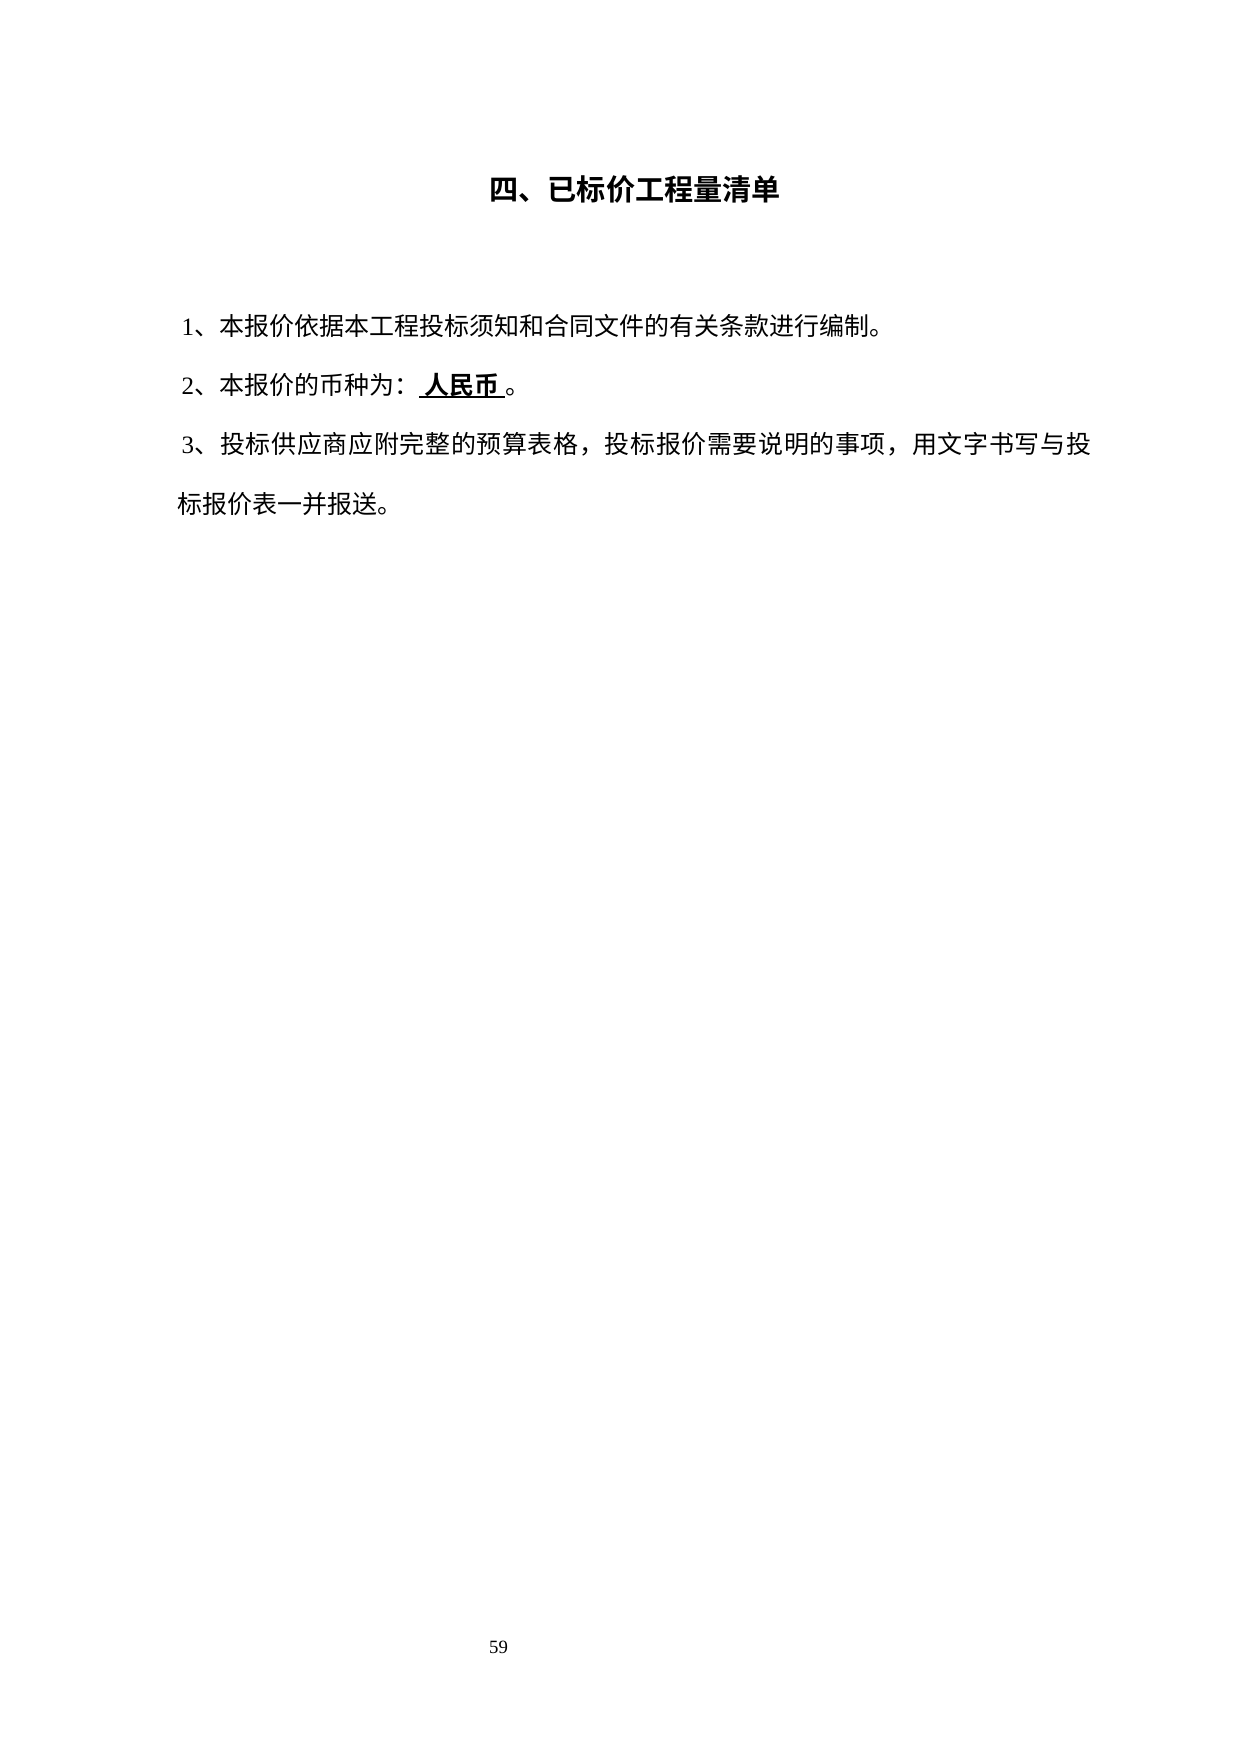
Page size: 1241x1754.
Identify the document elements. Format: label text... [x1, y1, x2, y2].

text 2、本报价的币种为： 人民币 。 [177, 363, 1093, 404]
text 1、本报价依据本工程投标须知和合同文件的有关条款进行编制。 [177, 305, 1093, 345]
text 3、投标供应商应附完整的预算表格，投标报价需要说明的事项，用文字书写与投标报价表一并报送。 [177, 422, 1093, 523]
text 四、已标价工程量清单 [177, 148, 1093, 229]
